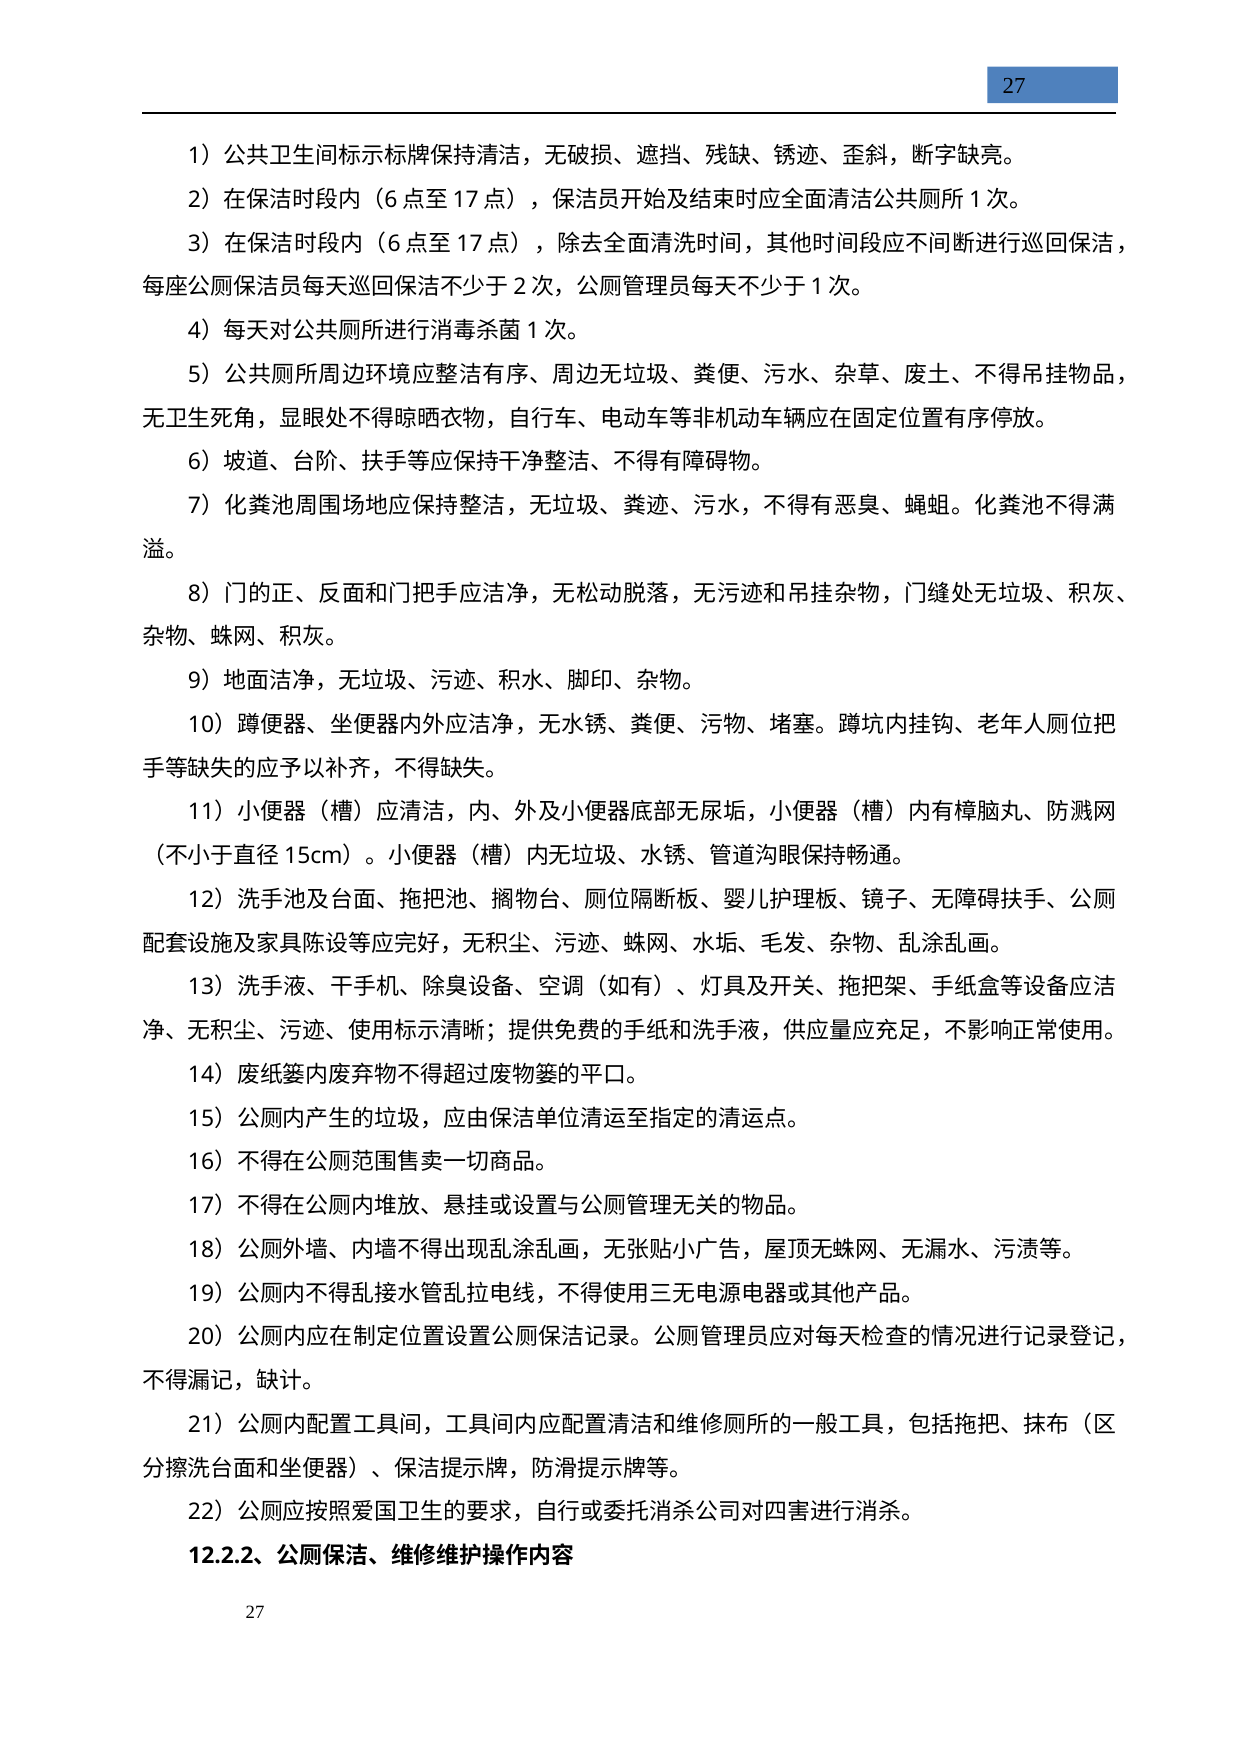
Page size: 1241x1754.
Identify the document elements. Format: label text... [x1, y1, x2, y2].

text 12.2.2、公厕保洁、维修维护操作内容 [142, 1528, 1116, 1572]
text 18）公厕外墙、内墙不得出现乱涂乱画，无张贴小广告，屋顶无蛛网、无漏水、污渍等。 [142, 1222, 1116, 1266]
text 15）公厕内产生的垃圾，应由保洁单位清运至指定的清运点。 [142, 1091, 1116, 1135]
text 10）蹲便器、坐便器内外应洁净，无水锈、粪便、污物、堵塞。蹲坑内挂钩、老年人厕位把手等缺失的应予以补齐，不得缺失。 [142, 697, 1116, 785]
text 3）在保洁时段内（6点至17点），除去全面清洗时间，其他时间段应不间断进行巡回保洁，每座公厕保洁员每天巡回保洁不少于2次，公厕管理员每天不少于1次。 [142, 216, 1116, 303]
text 19）公厕内不得乱接水管乱拉电线，不得使用三无电源电器或其他产品。 [142, 1266, 1116, 1310]
text 2）在保洁时段内（6点至17点），保洁员开始及结束时应全面清洁公共厕所1次。 [142, 172, 1116, 216]
text 5）公共厕所周边环境应整洁有序、周边无垃圾、粪便、污水、杂草、废土、不得吊挂物品，无卫生死角，显眼处不得晾晒衣物，自行车、电动车等非机动车辆应在固定位置有序停放。 [142, 347, 1116, 435]
text 9）地面洁净，无垃圾、污迹、积水、脚印、杂物。 [142, 653, 1116, 697]
text 22）公厕应按照爱国卫生的要求，自行或委托消杀公司对四害进行消杀。 [142, 1485, 1116, 1528]
text 21）公厕内配置工具间，工具间内应配置清洁和维修厕所的一般工具，包括拖把、抹布（区分擦洗台面和坐便器）、保洁提示牌，防滑提示牌等。 [142, 1397, 1116, 1485]
text 12）洗手池及台面、拖把池、搁物台、厕位隔断板、婴儿护理板、镜子、无障碍扶手、公厕配套设施及家具陈设等应完好，无积尘、污迹、蛛网、水垢、毛发、杂物、乱涂乱画。 [142, 872, 1116, 960]
text 8）门的正、反面和门把手应洁净，无松动脱落，无污迹和吊挂杂物，门缝处无垃圾、积灰、杂物、蛛网、积灰。 [142, 566, 1116, 653]
text 17）不得在公厕内堆放、悬挂或设置与公厕管理无关的物品。 [142, 1178, 1116, 1222]
text 14）废纸篓内废弃物不得超过废物篓的平口。 [142, 1047, 1116, 1091]
text 11）小便器（槽）应清洁，内、外及小便器底部无尿垢，小便器（槽）内有樟脑丸、防溅网（不小于直径15cm）。小便器（槽）内无垃圾、水锈、管道沟眼保持畅通。 [142, 785, 1116, 872]
text 6）坡道、台阶、扶手等应保持干净整洁、不得有障碍物。 [142, 435, 1116, 478]
text 16）不得在公厕范围售卖一切商品。 [142, 1135, 1116, 1178]
text 7）化粪池周围场地应保持整洁，无垃圾、粪迹、污水，不得有恶臭、蝇蛆。化粪池不得满溢。 [142, 478, 1116, 566]
text 4）每天对公共厕所进行消毒杀菌1次。 [142, 303, 1116, 347]
text 20）公厕内应在制定位置设置公厕保洁记录。公厕管理员应对每天检查的情况进行记录登记，不得漏记，缺计。 [142, 1310, 1116, 1397]
text 13）洗手液、干手机、除臭设备、空调（如有）、灯具及开关、拖把架、手纸盒等设备应洁净、无积尘、污迹、使用标示清晰；提供免费的手纸和洗手液，供应量应充足，不影响正常使用。 [142, 960, 1116, 1047]
text 1）公共卫生间标示标牌保持清洁，无破损、遮挡、残缺、锈迹、歪斜，断字缺亮。 [142, 128, 1116, 172]
